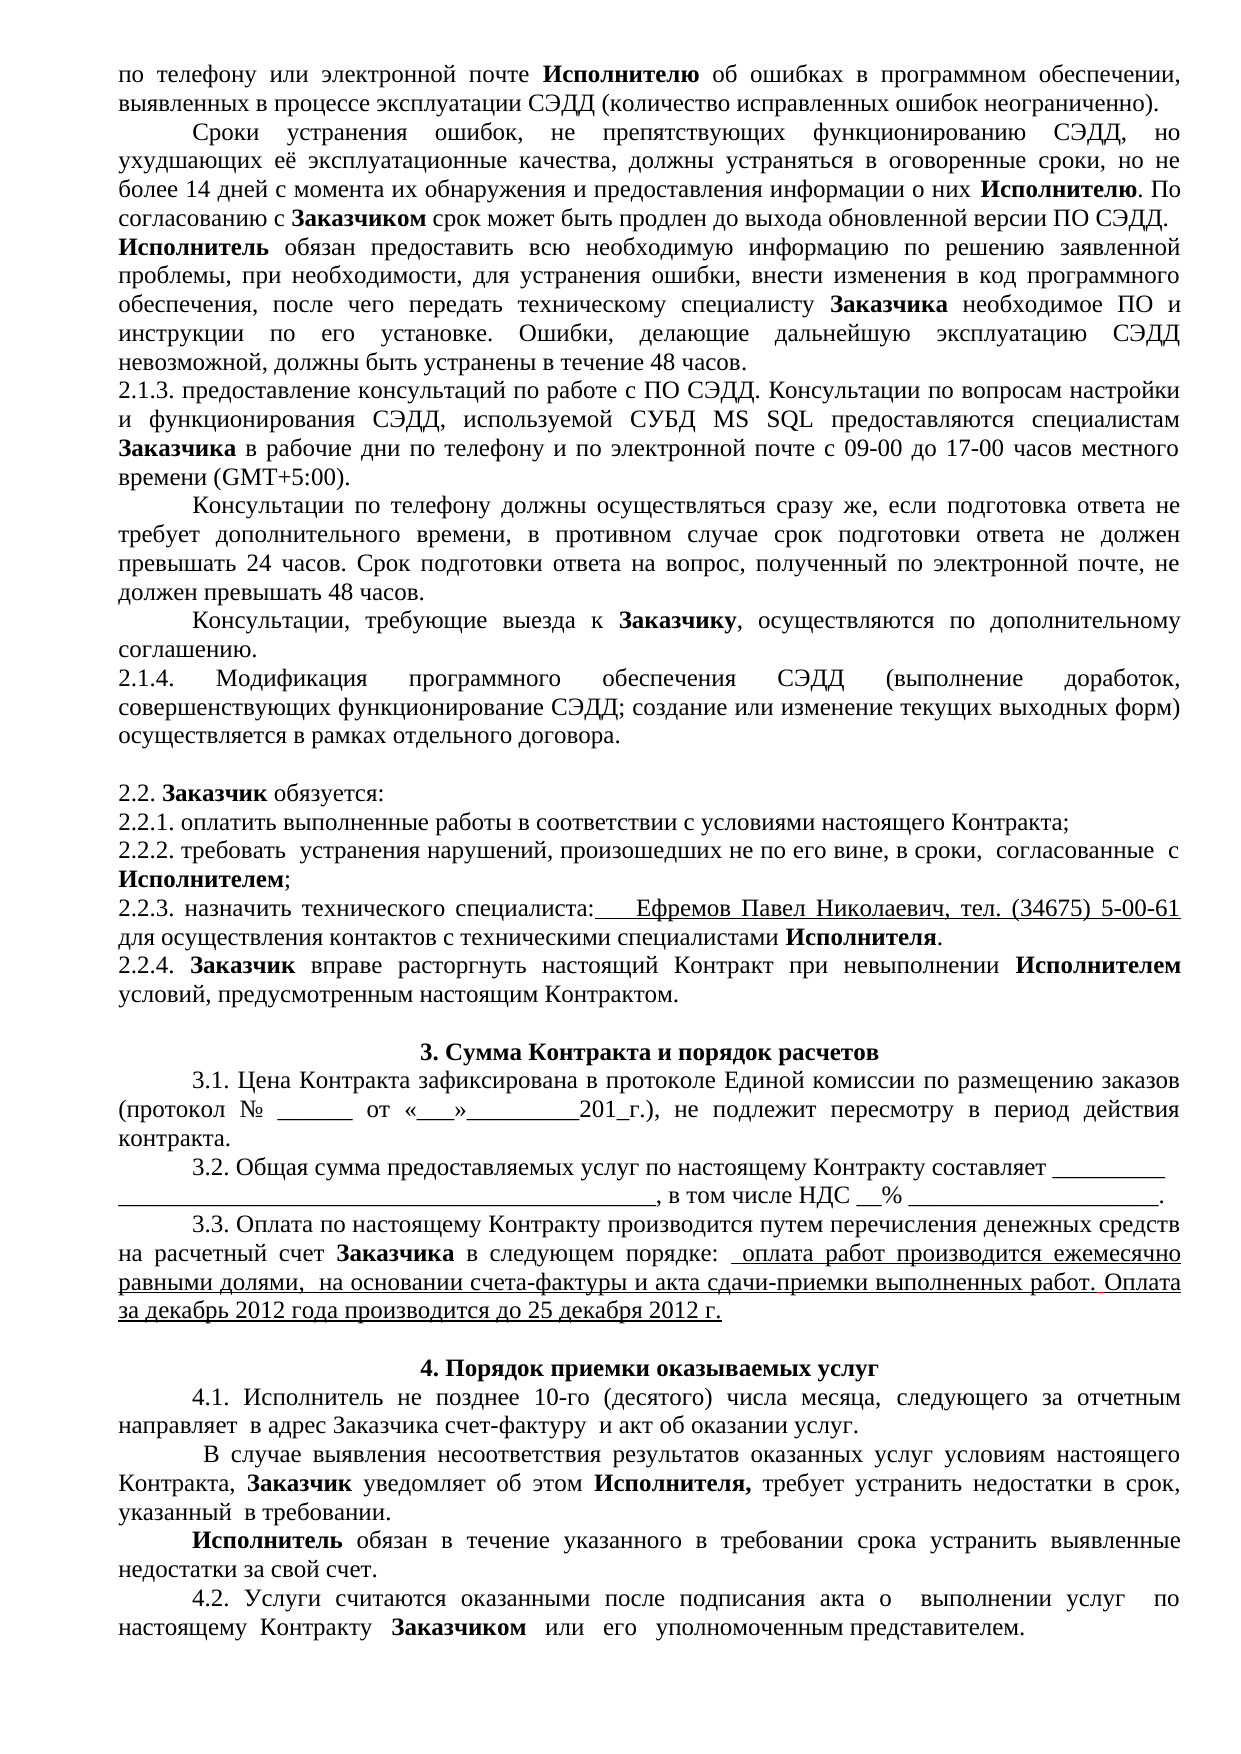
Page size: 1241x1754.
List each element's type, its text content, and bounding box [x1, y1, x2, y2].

text 4.1. Исполнитель не позднее 10-го (десятого) числа месяца, следующего за отчетным направляет в адрес Заказчика счет-фактуру и акт об оказании услуг. [118, 1382, 1181, 1439]
text 2.2.2. требовать устранения нарушений, произошедших не по его вине, в сроки, согласованные с Исполнителем; [118, 835, 1181, 893]
text Исполнитель обязан в течение указанного в требовании срока устранить выявленные недостатки за свой счет. [118, 1525, 1181, 1583]
text ___________________________________________, в том числе НДС __% ____________________. [118, 1180, 1181, 1209]
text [118, 59, 1181, 117]
text 2.1.4. Модификация программного обеспечения СЭДД (выполнение доработок, совершенствующих функционирование СЭДД; создание или изменение текущих выходных форм) осуществляется в рамках отдельного договора. [118, 663, 1181, 749]
text 4. Порядок приемки оказываемых услуг [118, 1353, 1181, 1382]
text В случае выявления несоответствия результатов оказанных услуг условиям настоящего Контракта, Заказчик уведомляет об этом Исполнителя, требует устранить недостатки в срок, указанный в требовании. [118, 1439, 1181, 1525]
text 2.2.1. оплатить выполненные работы в соответствии с условиями настоящего Контракта; [118, 807, 1181, 835]
text Консультации по телефону должны осуществляться сразу же, если подготовка ответа не требует дополнительного времени, в противном случае срок подготовки ответа не должен превышать 24 часов. Срок подготовки ответа на вопрос, полученный по электронной почте, не должен превышать 48 часов. [118, 490, 1181, 605]
text Исполнитель обязан предоставить всю необходимую информацию по решению заявленной проблемы, при необходимости, для устранения ошибки, внести изменения в код программного обеспечения, после чего передать техническому специалисту Заказчика необходимое ПО и инструкции по его установке. Ошибки, делающие дальнейшую эксплуатацию СЭДД невозможной, должны быть устранены в течение 48 часов. [118, 232, 1181, 375]
text 3.2. Общая сумма предоставляемых услуг по настоящему Контракту составляет _________ [118, 1152, 1181, 1180]
text Консультации, требующие выезда к Заказчику, осуществляются по дополнительному соглашению. [118, 605, 1181, 663]
text 3. Сумма Контракта и порядок расчетов [118, 1037, 1181, 1065]
text 4.2. Услуги считаются оказанными после подписания акта о выполнении услуг по настоящему Контракту Заказчиком или его уполномоченным представителем. [118, 1583, 1181, 1640]
text 3.1. Цена Контракта зафиксирована в протоколе Единой комиссии по размещению заказов (протокол № ______ от «___»_________201_г.), не подлежит пересмотру в период действия контракта. [118, 1065, 1181, 1152]
text 3.3. Оплата по настоящему Контракту производится путем перечисления денежных средств на расчетный счет Заказчика в следующем порядке: оплата работ производится ежемесячно равными долями, на основании счета-фактуры и акта сдачи-приемки выполненных работ. Оплата за декабрь 2012 года производится до 25 декабря 2012 г. [118, 1293, 1181, 1324]
text 2.2.4. Заказчик вправе расторгнуть настоящий Контракт при невыполнении Исполнителем условий, предусмотренным настоящим Контрактом. [118, 950, 1181, 1008]
text 2.2. Заказчик обязуется: [118, 778, 1181, 807]
text Сроки устранения ошибок, не препятствующих функционированию СЭДД, но ухудшающих её эксплуатационные качества, должны устраняться в оговоренные сроки, но не более 14 дней с момента их обнаружения и предоставления информации о них Исполнителю. По согласованию с Заказчиком срок может быть продлен до выхода обновленной версии ПО СЭДД. [118, 117, 1181, 232]
text 2.1.3. предоставление консультаций по работе с ПО СЭДД. Консультации по вопросам настройки и функционирования СЭДД, используемой СУБД MS SQL предоставляются специалистам Заказчика в рабочие дни по телефону и по электронной почте с 09-00 до 17-00 часов местного времени (GMT+5:00). [118, 375, 1181, 490]
text 2.2.3. назначить технического специалиста: Ефремов Павел Николаевич, тел. (34675) 5-00-61 для осуществления контактов с техническими специалистами Исполнителя. [118, 893, 1181, 950]
text 3.3. Оплата по настоящему Контракту производится путем перечисления денежных средств на расчетный счет Заказчика в следующем порядке: оплата работ производится ежемесячно равными долями, на основании счета-фактуры и акта сдачи-приемки выполненных работ. Оплата за декабрь 2012 года производится до 25 декабря 2012 г. [118, 1209, 1181, 1292]
